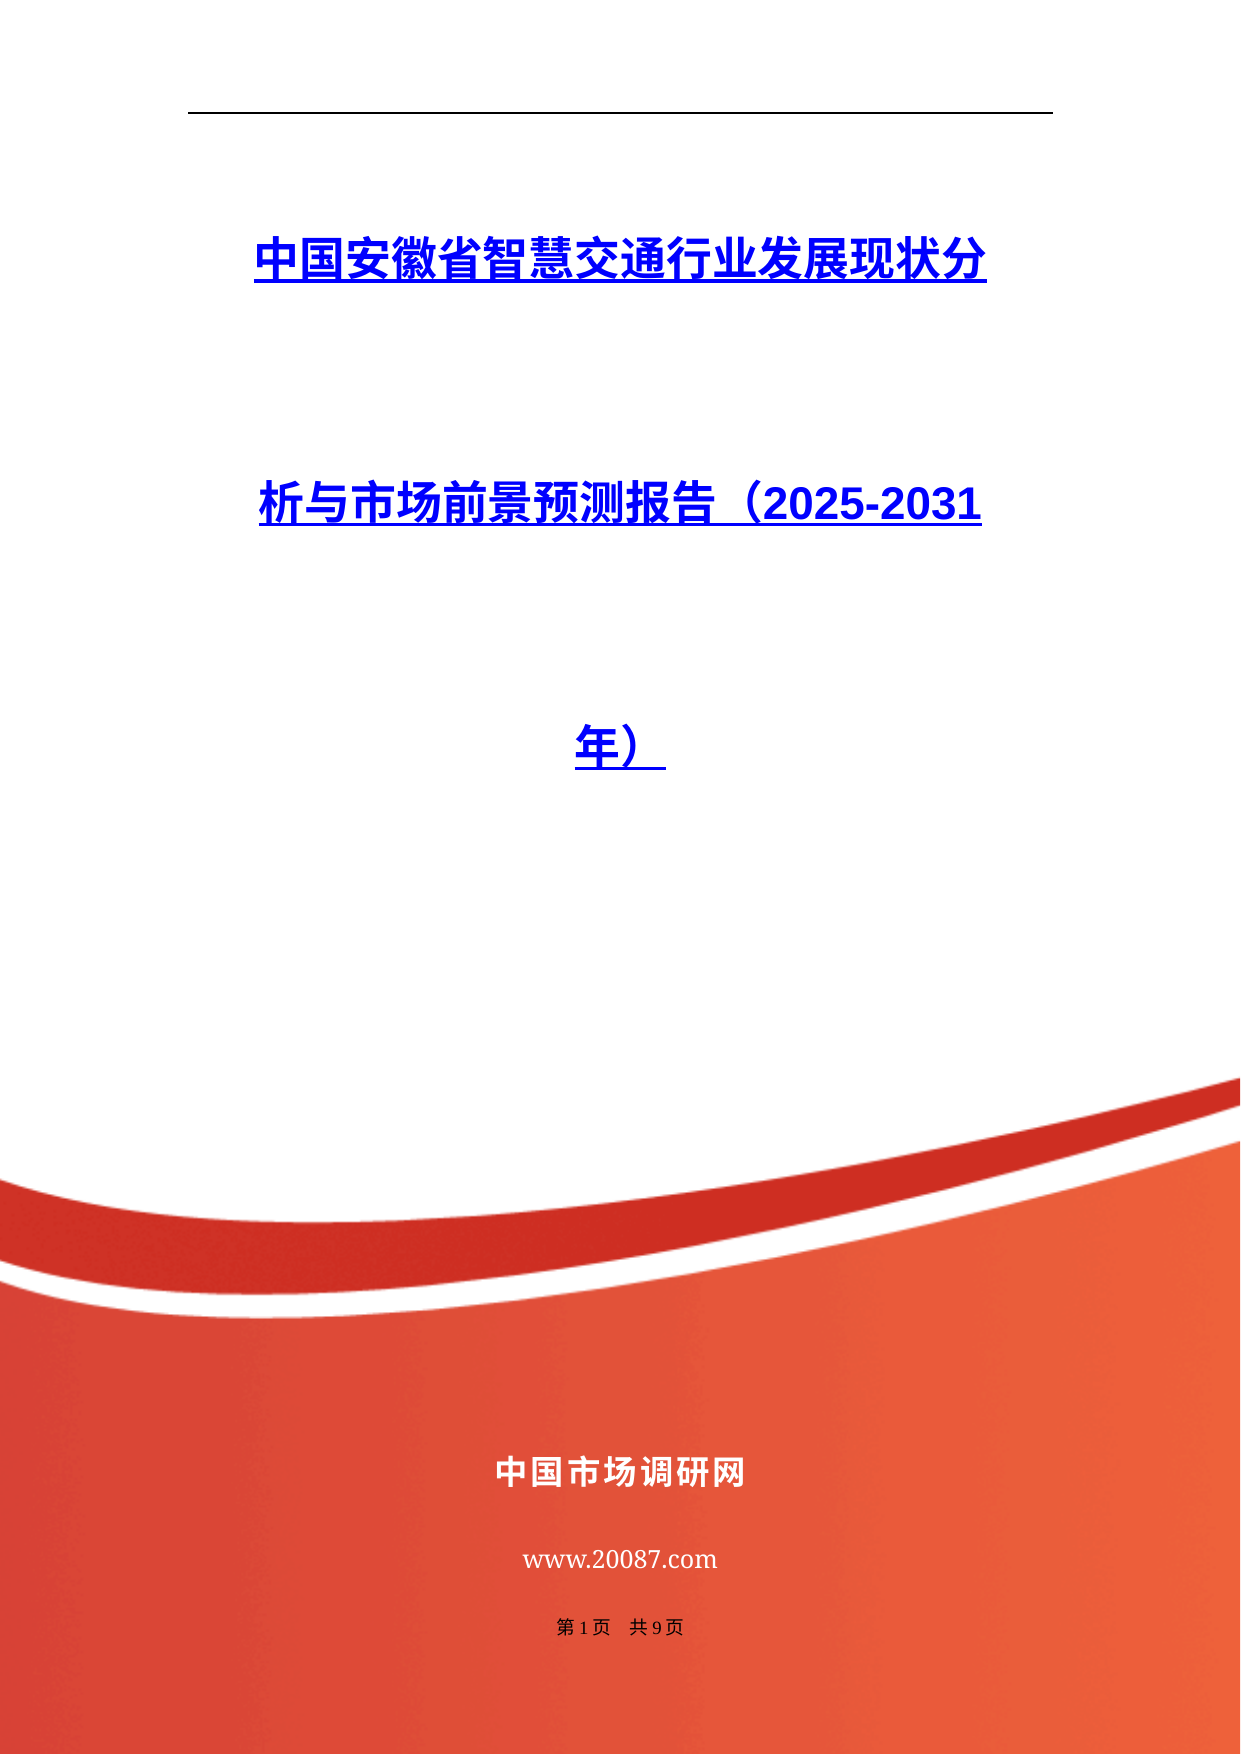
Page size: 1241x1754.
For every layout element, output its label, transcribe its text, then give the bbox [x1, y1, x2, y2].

subtitle 中国市场调研网 [187, 1437, 1053, 1502]
table_header 中国安徽省智慧交通行业发展现状分析与市场前景预测报告（2025-2031年） [188, 207, 1053, 871]
text www.20087.com [187, 1526, 1053, 1591]
picture [0, 1006, 1241, 1754]
